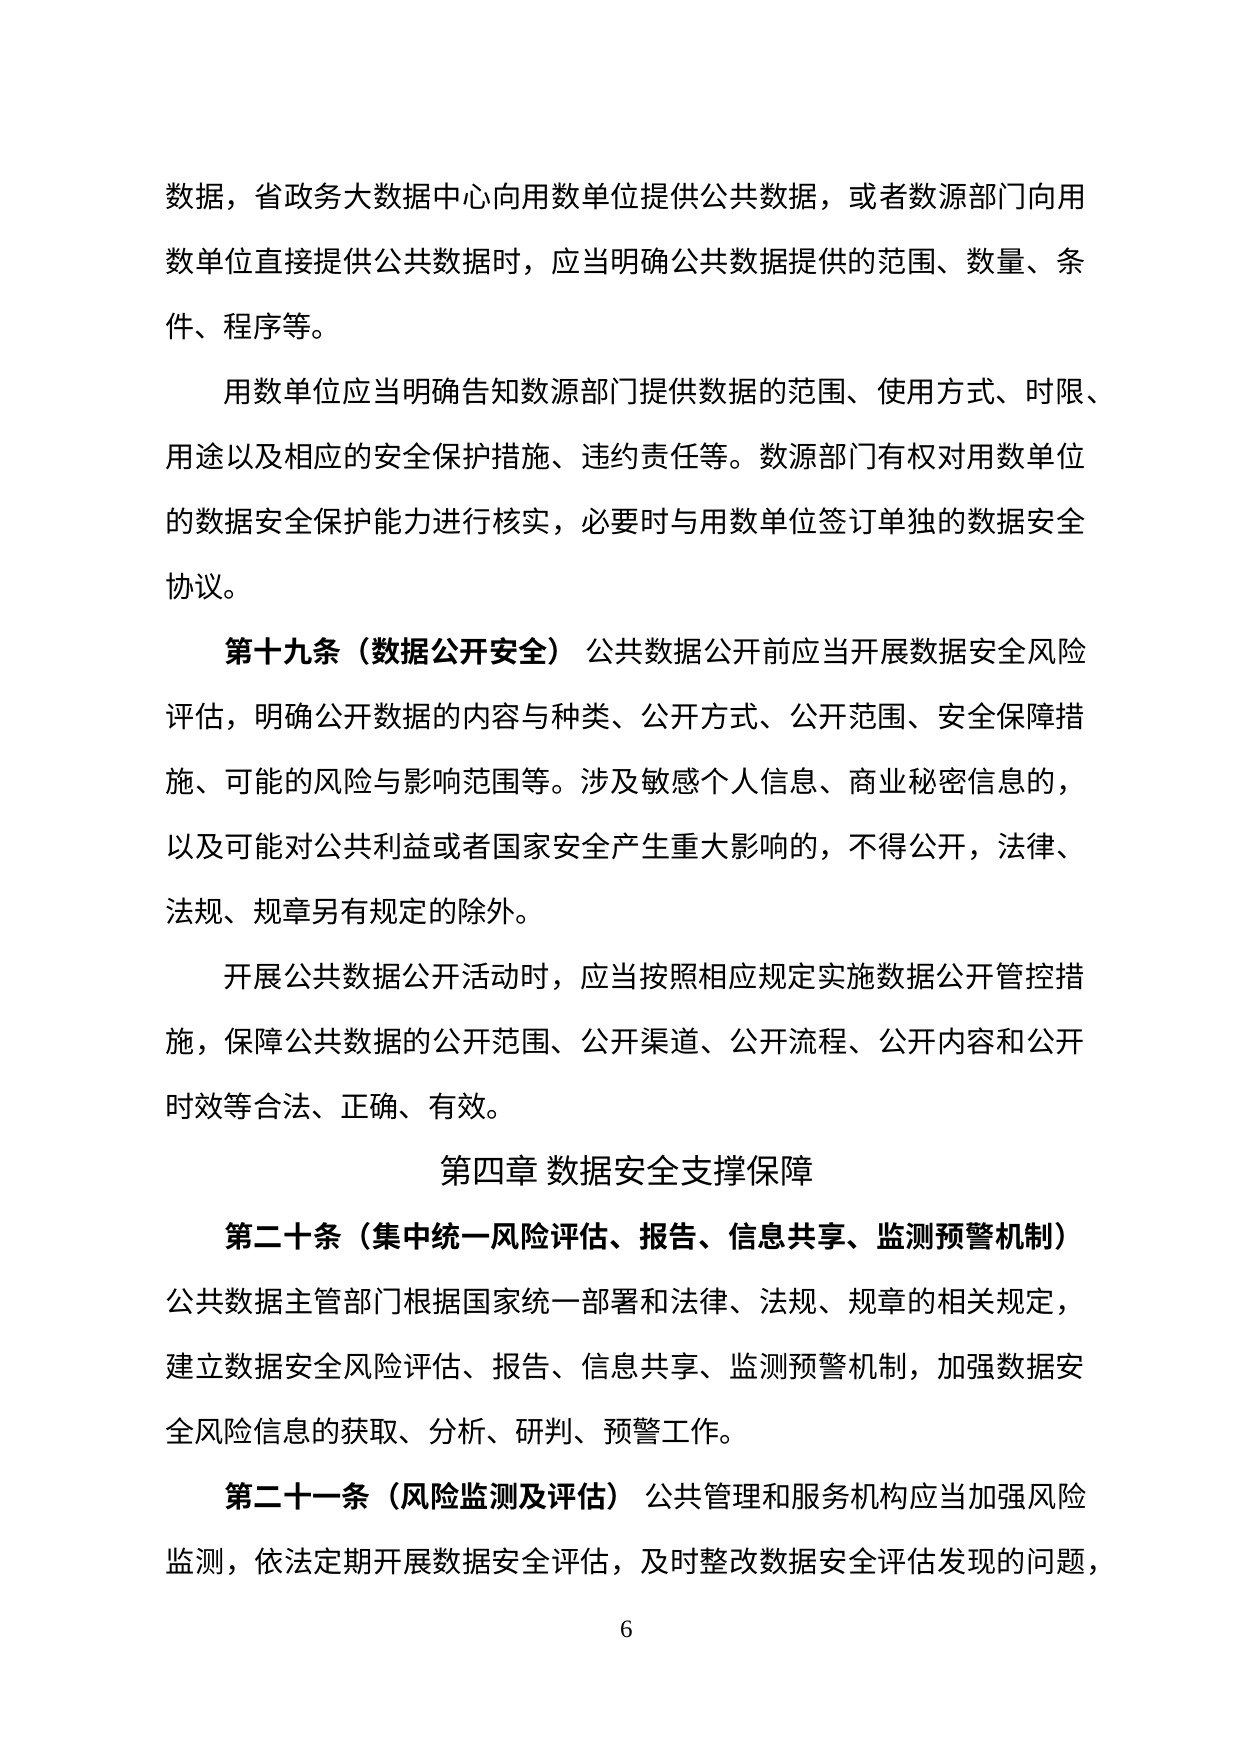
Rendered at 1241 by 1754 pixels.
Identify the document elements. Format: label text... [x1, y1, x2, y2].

text 开展公共数据公开活动时，应当按照相应规定实施数据公开管控措施，保障公共数据的公开范围、公开渠道、公开流程、公开内容和公开时效等合法、正确、有效。 [165, 942, 1087, 1137]
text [165, 162, 1087, 357]
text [165, 1462, 1087, 1592]
text 第四章 数据安全支撑保障 [165, 1137, 1087, 1202]
text 用数单位应当明确告知数源部门提供数据的范围、使用方式、时限、用途以及相应的安全保护措施、违约责任等。数源部门有权对用数单位的数据安全保护能力进行核实，必要时与用数单位签订单独的数据安全协议。 [165, 357, 1087, 617]
text 第十九条（数据公开安全） 公共数据公开前应当开展数据安全风险评估，明确公开数据的内容与种类、公开方式、公开范围、安全保障措施、可能的风险与影响范围等。涉及敏感个人信息、商业秘密信息的，以及可能对公共利益或者国家安全产生重大影响的，不得公开，法律、法规、规章另有规定的除外。 [165, 617, 1087, 942]
text 第二十条（集中统一风险评估、报告、信息共享、监测预警机制） 公共数据主管部门根据国家统一部署和法律、法规、规章的相关规定，建立数据安全风险评估、报告、信息共享、监测预警机制，加强数据安全风险信息的获取、分析、研判、预警工作。 [165, 1202, 1087, 1462]
